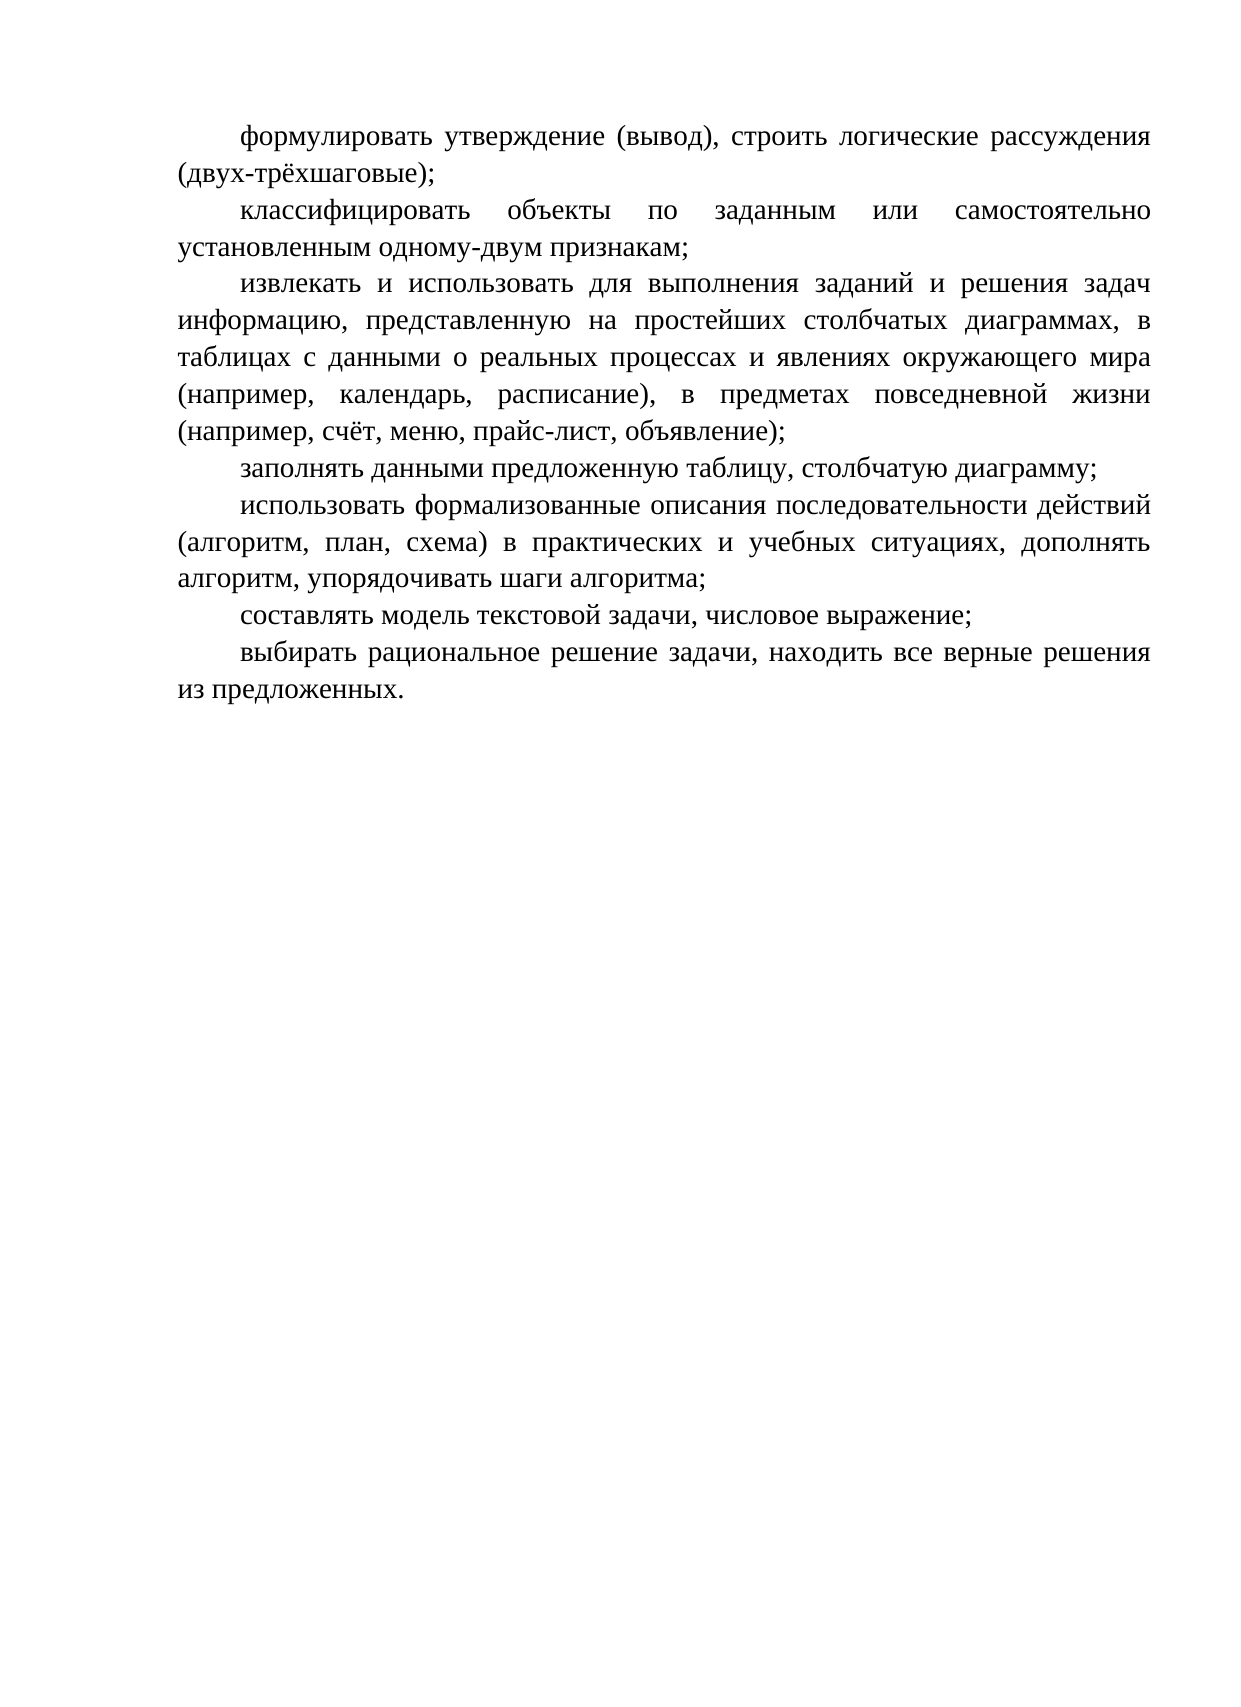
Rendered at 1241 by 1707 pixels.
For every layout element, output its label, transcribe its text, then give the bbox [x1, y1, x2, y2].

text извлекать и использовать для выполнения заданий и решения задач информацию, представленную на простейших столбчатых диаграммах, в таблицах с данными о реальных процессах и явлениях окружающего мира (например, календарь, расписание), в предметах повседневной жизни (например, счёт, меню, прайс-лист, объявление); [177, 266, 1152, 447]
text формулировать утверждение (вывод), строить логические рассуждения (двух-трёхшаговые); [177, 118, 1152, 188]
text использовать формализованные описания последовательности действий (алгоритм, план, схема) в практических и учебных ситуациях, дополнять алгоритм, упорядочивать шаги алгоритма; [177, 487, 1152, 594]
text составлять модель текстовой задачи, числовое выражение; [177, 597, 1152, 631]
text классифицировать объекты по заданным или самостоятельно установленным одному-двум признакам; [177, 192, 1152, 262]
text выбирать рациональное решение задачи, находить все верные решения из предложенных. [177, 634, 1152, 705]
text заполнять данными предложенную таблицу, столбчатую диаграмму; [177, 450, 1152, 483]
